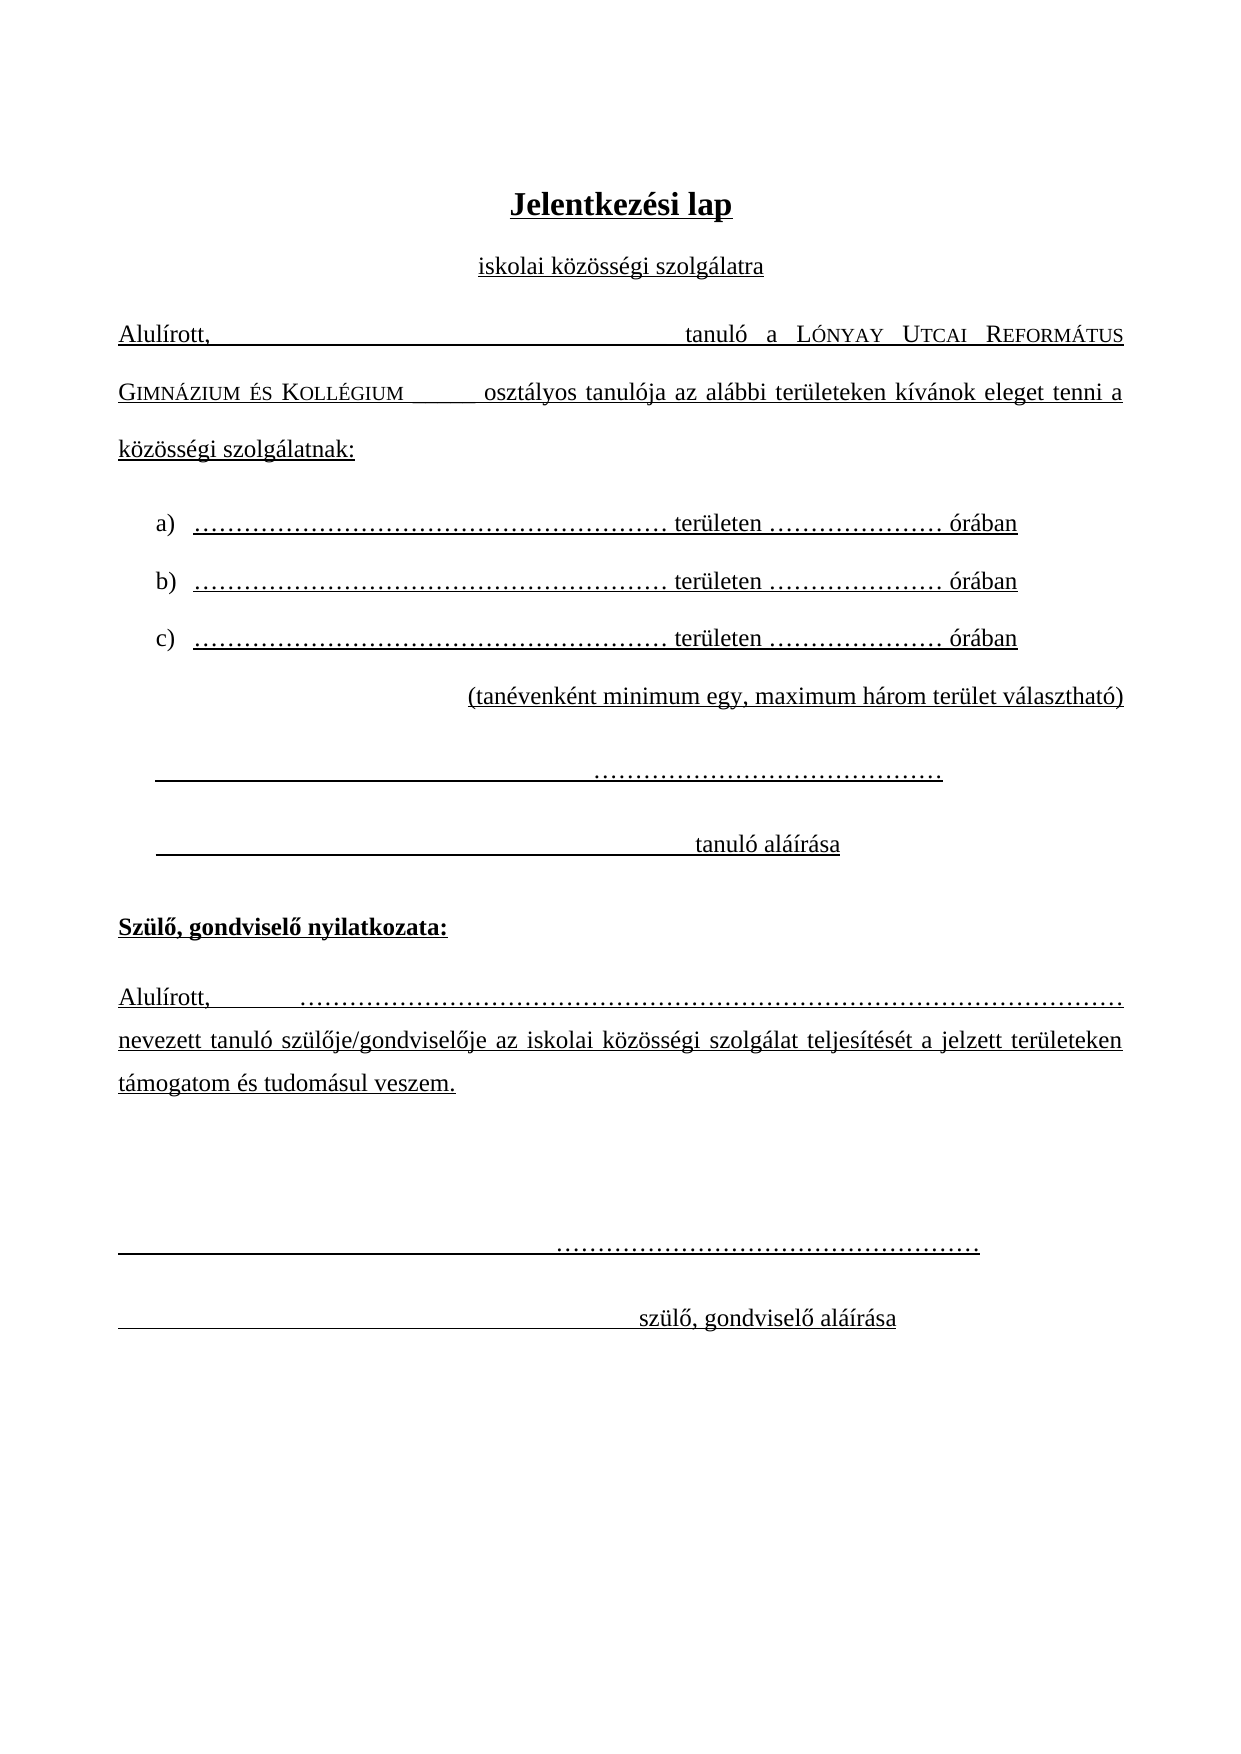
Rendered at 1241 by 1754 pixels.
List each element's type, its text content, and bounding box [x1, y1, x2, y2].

list ………………………………………………… területen ………………… órában [156, 566, 1123, 595]
text …………………………………………… [118, 1228, 1123, 1257]
text Alulírott, ___________________________________ tanuló a Lónyay Utcai Református Gimnázium és Kollégium _____ osztályos tanulója az alábbi területeken kívánok eleget tenni a közösségi szolgálatnak: [118, 403, 1123, 463]
text Jelentkezési lap [118, 184, 1123, 223]
text Alulírott, ……………………………………………………………………………………… nevezett tanuló szülője/gondviselője az iskolai közösségi szolgálat teljesítését a jelzett területeken támogatom és tudomásul veszem. [118, 1051, 1123, 1097]
text …………………………………… [155, 755, 1123, 784]
text iskolai közösségi szolgálatra [118, 251, 1123, 279]
text Alulírott, ……………………………………………………………………………………… nevezett tanuló szülője/gondviselője az iskolai közösségi szolgálat teljesítését a jelzett területeken támogatom és tudomásul veszem. [118, 982, 1123, 1007]
text (tanévenként minimum egy, maximum három terület választható) [156, 681, 1123, 710]
list ………………………………………………… területen ………………… órában [156, 508, 1123, 537]
text Szülő, gondviselő nyilatkozata: [118, 912, 1123, 941]
text tanuló aláírása [156, 829, 1123, 858]
list ………………………………………………… területen ………………… órában [156, 623, 1123, 652]
text Alulírott, ___________________________________ tanuló a Lónyay Utcai Református Gimnázium és Kollégium _____ osztályos tanulója az alábbi területeken kívánok eleget tenni a közösségi szolgálatnak: [118, 319, 1123, 344]
text Alulírott, ___________________________________ tanuló a Lónyay Utcai Református Gimnázium és Kollégium _____ osztályos tanulója az alábbi területeken kívánok eleget tenni a közösségi szolgálatnak: [118, 346, 1123, 402]
text Alulírott, ……………………………………………………………………………………… nevezett tanuló szülője/gondviselője az iskolai közösségi szolgálat teljesítését a jelzett területeken támogatom és tudomásul veszem. [118, 1008, 1123, 1050]
text szülő, gondviselő aláírása [118, 1303, 1123, 1331]
